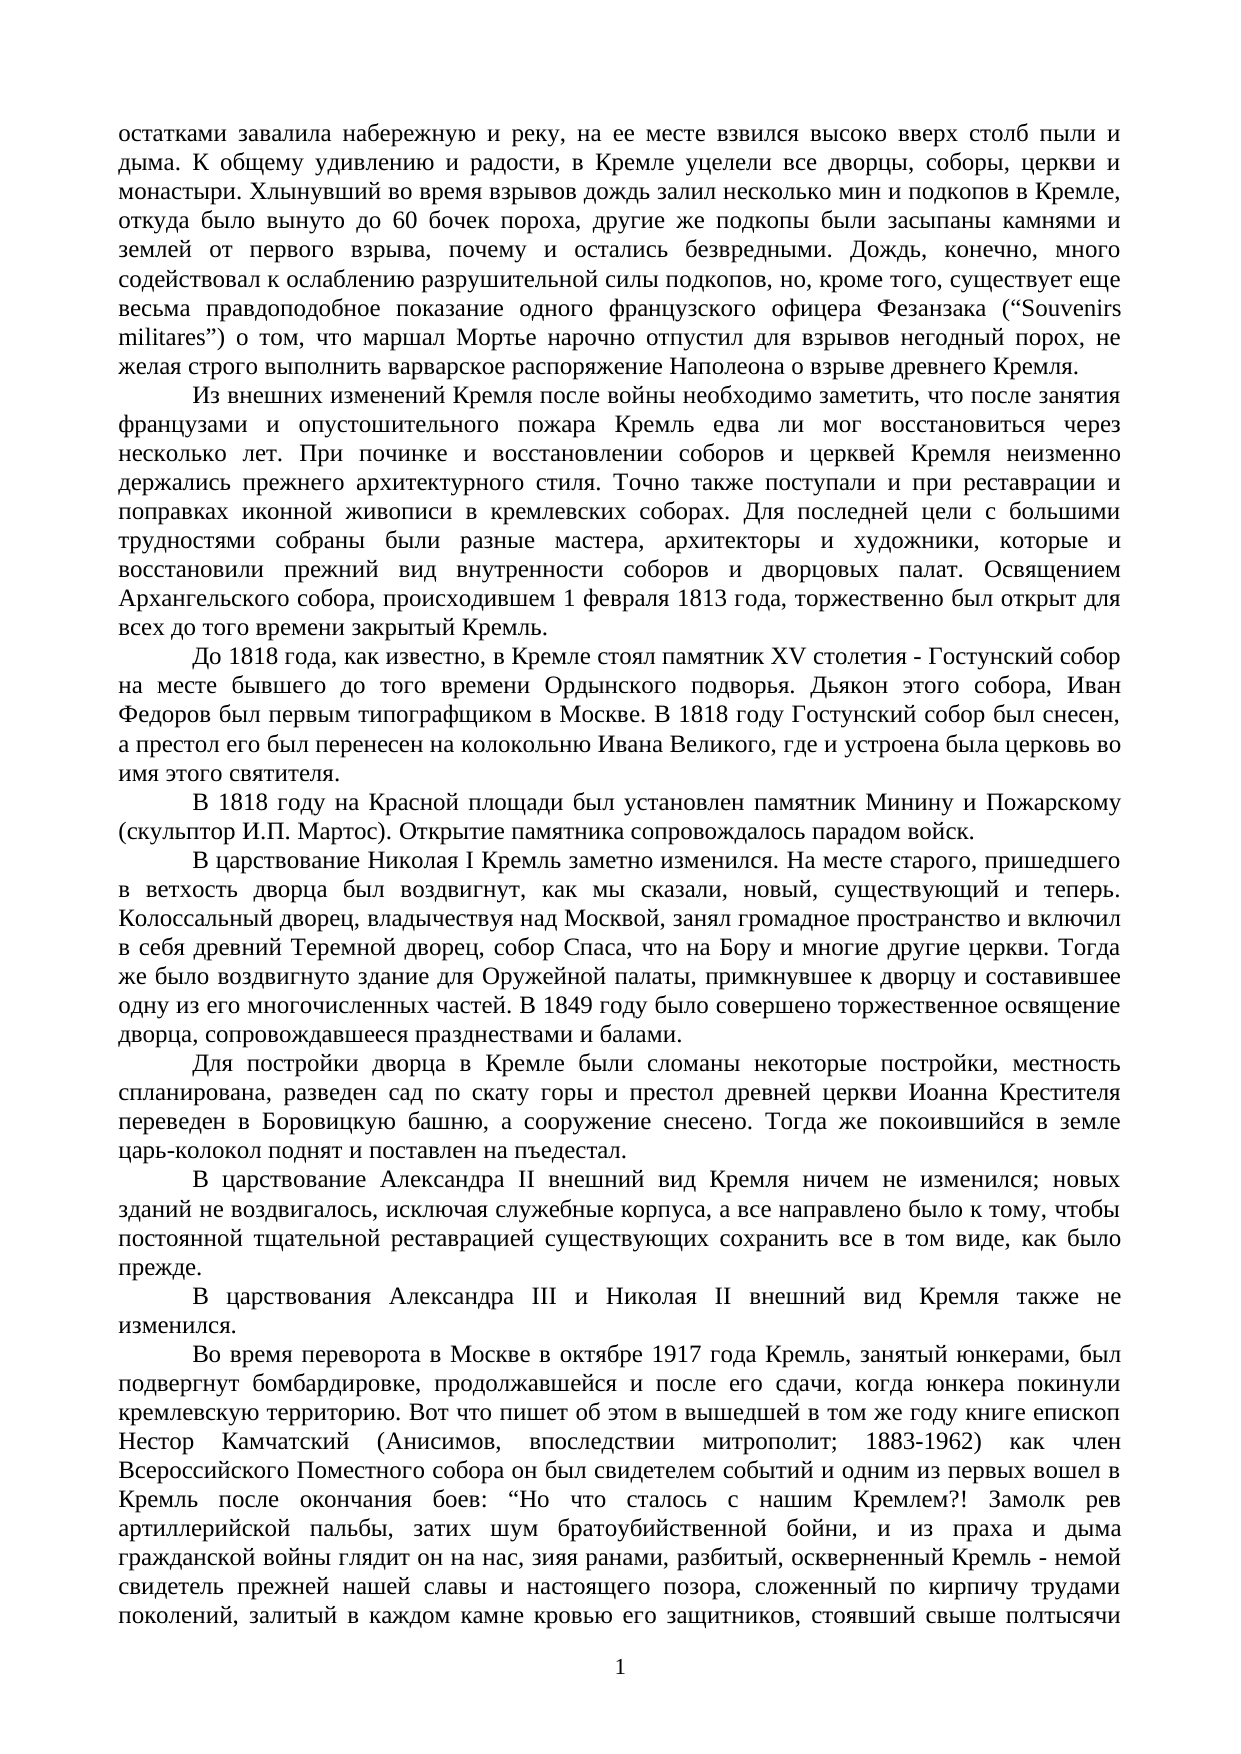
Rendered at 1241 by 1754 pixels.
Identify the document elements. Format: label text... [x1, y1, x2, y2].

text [118, 118, 1122, 380]
text До 1818 года, как известно, в Кремле стоял памятник XV столетия - Гостунский собор на месте бывшего до того времени Ордынского подворья. Дьякон этого собора, Иван Федоров был первым типографщиком в Москве. В 1818 году Гостунский собор был снесен, а престол его был перенесен на колокольню Ивана Великого, где и устроена была церковь во имя этого святителя. [118, 641, 1122, 787]
text Из внешних изменений Кремля после войны необходимо заметить, что после занятия французами и опустошительного пожара Кремль едва ли мог восстановиться через несколько лет. При починке и восстановлении соборов и церквей Кремля неизменно держались прежнего архитектурного стиля. Точно также поступали и при реставрации и поправках иконной живописи в кремлевских соборах. Для последней цели с большими трудностями собраны были разные мастера, архитекторы и художники, которые и восстановили прежний вид внутренности соборов и дворцовых палат. Освящением Архангельского собора, происходившем 1 февраля 1813 года, торжественно был открыт для всех до того времени закрытый Кремль. [118, 380, 1122, 641]
text В царствование Николая I Кремль заметно изменился. На месте старого, пришедшего в ветхость дворца был воздвигнут, как мы сказали, новый, существующий и теперь. Колоссальный дворец, владычествуя над Москвой, занял громадное пространство и включил в себя древний Теремной дворец, собор Спаса, что на Бору и многие другие церкви. Тогда же было воздвигнуто здание для Оружейной палаты, примкнувшее к дворцу и составившее одну из его многочисленных частей. В 1849 году было совершено торжественное освящение дворца, сопровождавшееся празднествами и балами. [118, 845, 1122, 1048]
text В царствование Александра II внешний вид Кремля ничем не изменился; новых зданий не воздвигалось, исключая служебные корпуса, а все направлено было к тому, чтобы постоянной тщательной реставрацией существующих сохранить все в том виде, как было прежде. [118, 1164, 1122, 1281]
text В 1818 году на Красной площади был установлен памятник Минину и Пожарскому (скульптор И.П. Мартос). Открытие памятника сопровождалось парадом войск. [118, 787, 1122, 845]
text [118, 1339, 1122, 1629]
text В царствования Александра III и Николая II внешний вид Кремля также не изменился. [118, 1281, 1122, 1339]
text Для постройки дворца в Кремле были сломаны некоторые постройки, местность спланирована, разведен сад по скату горы и престол древней церкви Иоанна Крестителя переведен в Боровицкую башню, а сооружение снесено. Тогда же покоившийся в земле царь-колокол поднят и поставлен на пъедестал. [118, 1048, 1122, 1164]
